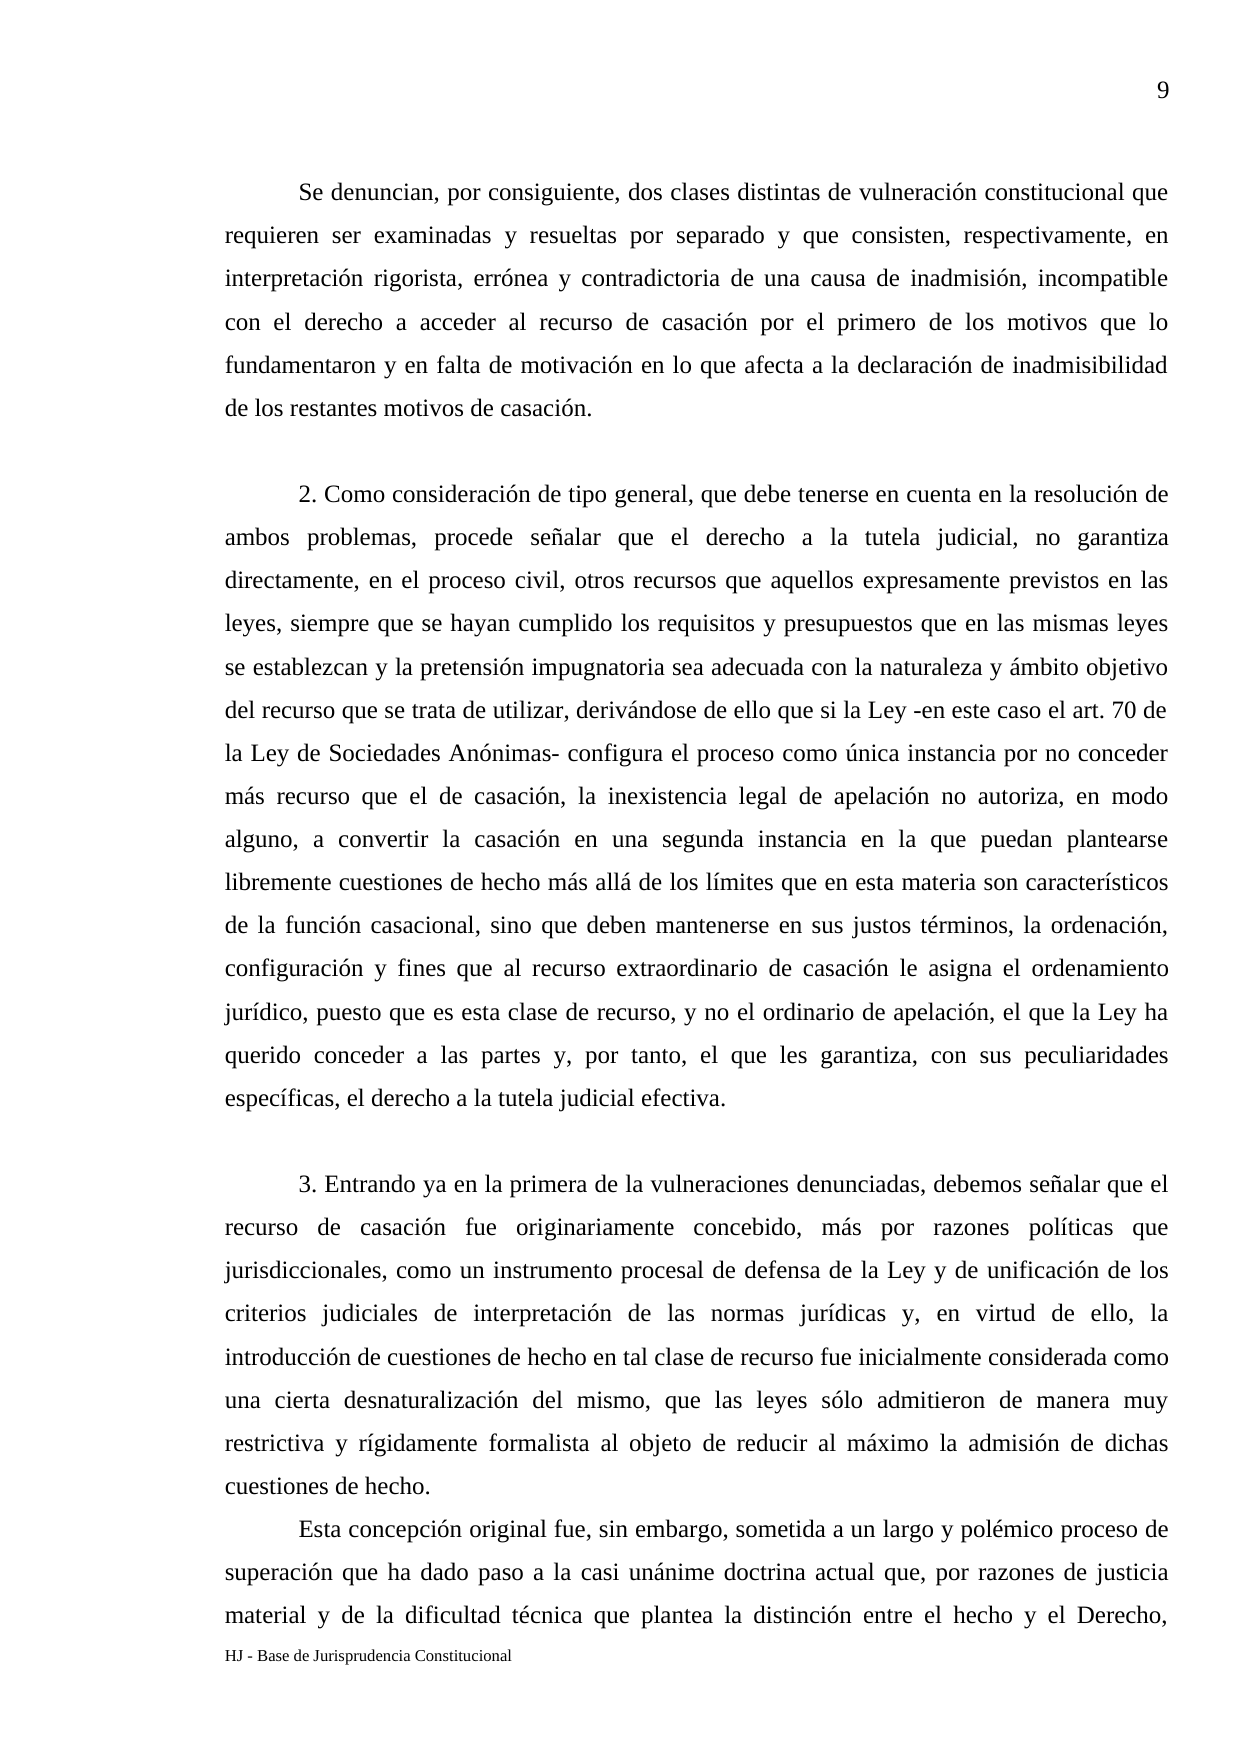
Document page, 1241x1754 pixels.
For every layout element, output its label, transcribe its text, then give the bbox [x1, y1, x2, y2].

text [224, 1514, 1169, 1629]
text 2. Como consideración de tipo general, que debe tenerse en cuenta en la resolución de ambos problemas, procede señalar que el derecho a la tutela judicial, no garantiza directamente, en el proceso civil, otros recursos que aquellos expresamente previstos en las leyes, siempre que se hayan cumplido los requisitos y presupuestos que en las mismas leyes se establezcan y la pretensión impugnatoria sea adecuada con la naturaleza y ámbito objetivo del recurso que se trata de utilizar, derivándose de ello que si la Ley -en este caso el art. 70 de la Ley de Sociedades Anónimas- configura el proceso como única instancia por no conceder más recurso que el de casación, la inexistencia legal de apelación no autoriza, en modo alguno, a convertir la casación en una segunda instancia en la que puedan plantearse libremente cuestiones de hecho más allá de los límites que en esta materia son característicos de la función casacional, sino que deben mantenerse en sus justos términos, la ordenación, configuración y fines que al recurso extraordinario de casación le asigna el ordenamiento jurídico, puesto que es esta clase de recurso, y no el ordinario de apelación, el que la Ley ha querido conceder a las partes y, por tanto, el que les garantiza, con sus peculiaridades específicas, el derecho a la tutela judicial efectiva. [224, 479, 1169, 1112]
text Se denuncian, por consiguiente, dos clases distintas de vulneración constitucional que requieren ser examinadas y resueltas por separado y que consisten, respectivamente, en interpretación rigorista, errónea y contradictoria de una causa de inadmisión, incompatible con el derecho a acceder al recurso de casación por el primero de los motivos que lo fundamentaron y en falta de motivación en lo que afecta a la declaración de inadmisibilidad de los restantes motivos de casación. [224, 177, 1169, 422]
text 3. Entrando ya en la primera de la vulneraciones denunciadas, debemos señalar que el recurso de casación fue originariamente concebido, más por razones políticas que jurisdiccionales, como un instrumento procesal de defensa de la Ley y de unificación de los criterios judiciales de interpretación de las normas jurídicas y, en virtud de ello, la introducción de cuestiones de hecho en tal clase de recurso fue inicialmente considerada como una cierta desnaturalización del mismo, que las leyes sólo admitieron de manera muy restrictiva y rígidamente formalista al objeto de reducir al máximo la admisión de dichas cuestiones de hecho. [224, 1169, 1169, 1500]
